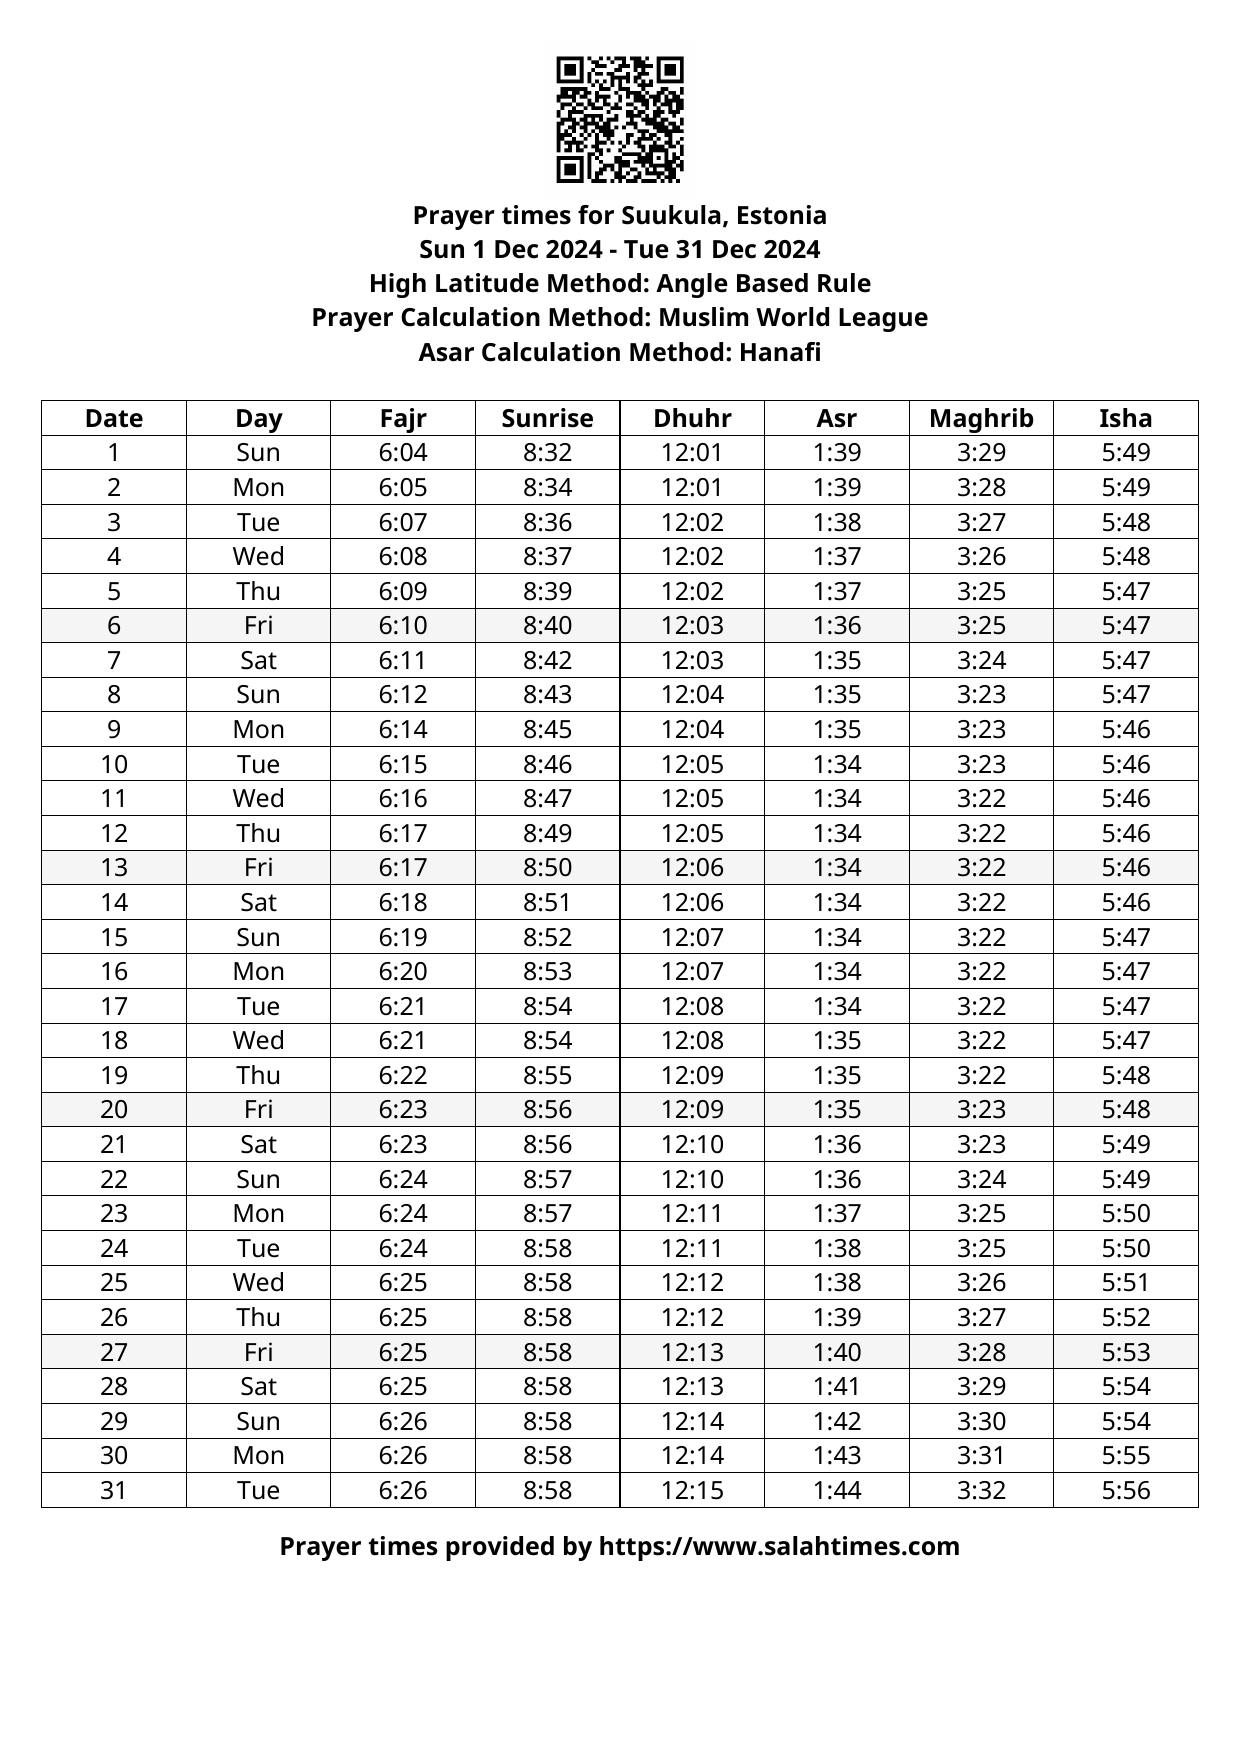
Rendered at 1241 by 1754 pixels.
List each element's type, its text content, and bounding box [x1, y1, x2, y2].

table_cell 6:16 [331, 781, 475, 815]
table_cell 1:36 [765, 1127, 909, 1161]
table_cell 1:34 [765, 989, 909, 1022]
table_header Day [187, 401, 330, 434]
table_cell Tue [187, 989, 330, 1022]
text Prayer times for Suukula, Estonia [42, 198, 1198, 232]
table_cell 3:23 [910, 1127, 1053, 1161]
table_cell Sun [187, 436, 330, 469]
table_cell 12:12 [621, 1266, 764, 1299]
text Asar Calculation Method: Hanafi [42, 334, 1198, 368]
table_cell 5:49 [1054, 1127, 1198, 1161]
table_cell 12:06 [621, 885, 764, 919]
table_cell 16 [42, 954, 186, 988]
table_cell 8:45 [476, 712, 619, 746]
table_cell 12:14 [621, 1439, 764, 1472]
table_cell Tue [187, 505, 330, 538]
table_cell 8:56 [476, 1127, 619, 1161]
table_cell Fri [187, 1335, 330, 1368]
table_cell Thu [187, 574, 330, 607]
table_cell 12:12 [621, 1300, 764, 1334]
table_cell 8:58 [476, 1300, 619, 1334]
table_cell 5:54 [1054, 1404, 1198, 1437]
table_cell Mon [187, 954, 330, 988]
table_cell 1:37 [765, 539, 909, 573]
table_cell Thu [187, 1300, 330, 1334]
table_cell 8:49 [476, 816, 619, 849]
table_cell 18 [42, 1024, 186, 1057]
table_cell 3:24 [910, 1162, 1053, 1195]
table_cell Sat [187, 885, 330, 919]
table_cell 23 [42, 1196, 186, 1230]
table_cell 8:57 [476, 1162, 619, 1195]
table_cell 1:34 [765, 920, 909, 953]
table_cell 3:25 [910, 609, 1053, 642]
table_cell 1:38 [765, 505, 909, 538]
table_cell 1:35 [765, 1024, 909, 1057]
table_cell 24 [42, 1231, 186, 1264]
table_cell 3:22 [910, 1058, 1053, 1092]
table_cell 8:51 [476, 885, 619, 919]
table_cell 3:28 [910, 470, 1053, 504]
table_cell 8:58 [476, 1369, 619, 1403]
table_cell 5:54 [1054, 1369, 1198, 1403]
table_cell 8:58 [476, 1473, 619, 1507]
table_cell 12:01 [621, 470, 764, 504]
table_cell 3:22 [910, 954, 1053, 988]
table_cell 3:22 [910, 920, 1053, 953]
table_cell 5:56 [1054, 1473, 1198, 1507]
table_cell 8:37 [476, 539, 619, 573]
table_cell 8 [42, 678, 186, 711]
table_cell 5:46 [1054, 851, 1198, 884]
table_cell 5:53 [1054, 1335, 1198, 1368]
table_cell 15 [42, 920, 186, 953]
table_cell 5:49 [1054, 1162, 1198, 1195]
table_cell Sun [187, 678, 330, 711]
table_cell 12:02 [621, 574, 764, 607]
table_cell 25 [42, 1266, 186, 1299]
table_cell 5:47 [1054, 678, 1198, 711]
table_cell 12:01 [621, 436, 764, 469]
table_cell 8:53 [476, 954, 619, 988]
table_cell Fri [187, 609, 330, 642]
table_cell 3:31 [910, 1439, 1053, 1472]
table_cell 8:36 [476, 505, 619, 538]
table_cell 1:34 [765, 954, 909, 988]
table_cell 6:20 [331, 954, 475, 988]
table_cell 8:46 [476, 747, 619, 780]
table_cell 8:47 [476, 781, 619, 815]
table_cell 6:04 [331, 436, 475, 469]
table_header Date [42, 401, 186, 434]
table_cell 12:08 [621, 989, 764, 1022]
table_cell 29 [42, 1404, 186, 1437]
table_cell 5:48 [1054, 539, 1198, 573]
table_cell Wed [187, 1266, 330, 1299]
table_cell 6:07 [331, 505, 475, 538]
table_cell 5:49 [1054, 470, 1198, 504]
table_cell 6:12 [331, 678, 475, 711]
table_cell 6:17 [331, 851, 475, 884]
table_cell 1:35 [765, 1093, 909, 1126]
table_cell 5:48 [1054, 505, 1198, 538]
table_cell 6:24 [331, 1231, 475, 1264]
table_cell 12:11 [621, 1196, 764, 1230]
table_cell 5:46 [1054, 747, 1198, 780]
table_cell 8:42 [476, 643, 619, 677]
table_cell 3:32 [910, 1473, 1053, 1507]
text Sun 1 Dec 2024 - Tue 31 Dec 2024 [42, 232, 1198, 266]
table_cell 3:23 [910, 747, 1053, 780]
table_cell 19 [42, 1058, 186, 1092]
table_cell 1:39 [765, 1300, 909, 1334]
table_cell Sun [187, 1404, 330, 1437]
table_cell 13 [42, 851, 186, 884]
table_cell Sat [187, 1127, 330, 1161]
table_cell 12:05 [621, 781, 764, 815]
table_cell 12:13 [621, 1335, 764, 1368]
table_cell 1:39 [765, 470, 909, 504]
table_cell 1:35 [765, 712, 909, 746]
table_cell 6:25 [331, 1266, 475, 1299]
table_cell 12 [42, 816, 186, 849]
table_cell 3:23 [910, 678, 1053, 711]
table_cell Wed [187, 1024, 330, 1057]
table_cell 3:25 [910, 1231, 1053, 1264]
table_cell Mon [187, 470, 330, 504]
picture [542, 41, 699, 198]
table_cell 12:11 [621, 1231, 764, 1264]
table_cell 1:35 [765, 678, 909, 711]
table_cell 1:41 [765, 1369, 909, 1403]
table_cell Fri [187, 851, 330, 884]
table_cell 6:05 [331, 470, 475, 504]
table_cell 3:26 [910, 1266, 1053, 1299]
table_cell 12:03 [621, 609, 764, 642]
table_cell 8:54 [476, 1024, 619, 1057]
table_cell 3:29 [910, 1369, 1053, 1403]
table_cell 12:07 [621, 954, 764, 988]
table_header Maghrib [910, 401, 1053, 434]
table_cell 1:34 [765, 885, 909, 919]
table_cell 30 [42, 1439, 186, 1472]
table_cell 6:18 [331, 885, 475, 919]
table_cell 5:47 [1054, 920, 1198, 953]
table_cell 6:25 [331, 1300, 475, 1334]
table_cell 6:11 [331, 643, 475, 677]
table_cell Sun [187, 1162, 330, 1195]
table_cell 5:46 [1054, 816, 1198, 849]
table_cell 8:43 [476, 678, 619, 711]
table_cell 1:38 [765, 1266, 909, 1299]
table_cell 6:26 [331, 1404, 475, 1437]
table_cell 6:15 [331, 747, 475, 780]
table_cell 1:36 [765, 1162, 909, 1195]
table_cell 6:25 [331, 1335, 475, 1368]
table_cell 28 [42, 1369, 186, 1403]
table_cell 1:43 [765, 1439, 909, 1472]
table_cell 12:07 [621, 920, 764, 953]
table_cell 12:02 [621, 539, 764, 573]
table_cell 5 [42, 574, 186, 607]
table_cell 1 [42, 436, 186, 469]
table_cell 8:54 [476, 989, 619, 1022]
table_cell 1:44 [765, 1473, 909, 1507]
table_cell 21 [42, 1127, 186, 1161]
table_cell 8:55 [476, 1058, 619, 1092]
table_cell Sat [187, 643, 330, 677]
table_cell 5:47 [1054, 954, 1198, 988]
table_header Isha [1054, 401, 1198, 434]
table_cell 3:25 [910, 574, 1053, 607]
table_cell 12:05 [621, 816, 764, 849]
table_cell 22 [42, 1162, 186, 1195]
table_cell Mon [187, 1196, 330, 1230]
table_cell 6:26 [331, 1473, 475, 1507]
table_cell 12:09 [621, 1093, 764, 1126]
table_cell 12:02 [621, 505, 764, 538]
table_cell 8:39 [476, 574, 619, 607]
table_cell 9 [42, 712, 186, 746]
table_cell 12:04 [621, 712, 764, 746]
table_cell 6:23 [331, 1127, 475, 1161]
table_cell 1:39 [765, 436, 909, 469]
table_cell 1:37 [765, 574, 909, 607]
table_cell 3:23 [910, 712, 1053, 746]
table_cell 1:35 [765, 643, 909, 677]
table_cell 20 [42, 1093, 186, 1126]
table_cell 12:06 [621, 851, 764, 884]
table_cell 3:28 [910, 1335, 1053, 1368]
table_cell 12:04 [621, 678, 764, 711]
table_cell Thu [187, 816, 330, 849]
table_cell 6 [42, 609, 186, 642]
table_cell 3:30 [910, 1404, 1053, 1437]
table_cell 1:38 [765, 1231, 909, 1264]
table_cell 8:58 [476, 1404, 619, 1437]
table_cell 6:24 [331, 1162, 475, 1195]
text High Latitude Method: Angle Based Rule [42, 266, 1198, 300]
table_cell Wed [187, 539, 330, 573]
table_cell 6:14 [331, 712, 475, 746]
table_cell 3:27 [910, 505, 1053, 538]
table_header Sunrise [476, 401, 619, 434]
table_cell 1:40 [765, 1335, 909, 1368]
table_cell 6:24 [331, 1196, 475, 1230]
table_cell 3:22 [910, 781, 1053, 815]
table_cell 5:46 [1054, 781, 1198, 815]
table_cell 8:58 [476, 1439, 619, 1472]
table_cell 1:36 [765, 609, 909, 642]
table_cell Fri [187, 1093, 330, 1126]
table_cell 3:22 [910, 851, 1053, 884]
text Prayer Calculation Method: Muslim World League [42, 300, 1198, 334]
table_cell Tue [187, 1473, 330, 1507]
table_cell 12:03 [621, 643, 764, 677]
table_cell 8:58 [476, 1231, 619, 1264]
table_cell 5:46 [1054, 712, 1198, 746]
table_cell 8:40 [476, 609, 619, 642]
table_cell 12:14 [621, 1404, 764, 1437]
table_cell 5:47 [1054, 609, 1198, 642]
table_cell 1:34 [765, 816, 909, 849]
table_cell 6:21 [331, 1024, 475, 1057]
table_header Asr [765, 401, 909, 434]
table_cell Tue [187, 1231, 330, 1264]
table_cell 3:25 [910, 1196, 1053, 1230]
table_cell 8:34 [476, 470, 619, 504]
table_cell 8:52 [476, 920, 619, 953]
table_cell 6:26 [331, 1439, 475, 1472]
table_cell Wed [187, 781, 330, 815]
table_cell 8:58 [476, 1335, 619, 1368]
table_cell 26 [42, 1300, 186, 1334]
table_cell 27 [42, 1335, 186, 1368]
table_cell 11 [42, 781, 186, 815]
table_cell 14 [42, 885, 186, 919]
table_cell Thu [187, 1058, 330, 1092]
table_header Dhuhr [621, 401, 764, 434]
table_cell 1:35 [765, 1058, 909, 1092]
table_cell Mon [187, 1439, 330, 1472]
table_cell 6:08 [331, 539, 475, 573]
table_cell 12:10 [621, 1127, 764, 1161]
table_cell Mon [187, 712, 330, 746]
table_cell 1:42 [765, 1404, 909, 1437]
table_cell 3:24 [910, 643, 1053, 677]
table_cell 5:46 [1054, 885, 1198, 919]
table_cell 1:34 [765, 851, 909, 884]
table_cell 5:47 [1054, 574, 1198, 607]
table_cell 5:47 [1054, 643, 1198, 677]
table_cell 6:25 [331, 1369, 475, 1403]
table_cell 3:22 [910, 1024, 1053, 1057]
table_cell 5:55 [1054, 1439, 1198, 1472]
table_cell 12:05 [621, 747, 764, 780]
table_cell 12:15 [621, 1473, 764, 1507]
table_cell 3:22 [910, 989, 1053, 1022]
table_cell 3:22 [910, 885, 1053, 919]
table_cell Tue [187, 747, 330, 780]
table_cell 1:34 [765, 747, 909, 780]
table_cell 8:56 [476, 1093, 619, 1126]
table_cell 8:50 [476, 851, 619, 884]
table_cell 4 [42, 539, 186, 573]
table_cell 5:52 [1054, 1300, 1198, 1334]
table_cell 8:57 [476, 1196, 619, 1230]
table_cell 6:09 [331, 574, 475, 607]
table_cell 5:48 [1054, 1093, 1198, 1126]
table_cell 7 [42, 643, 186, 677]
table_cell 6:10 [331, 609, 475, 642]
table_cell 1:37 [765, 1196, 909, 1230]
table_cell 8:58 [476, 1266, 619, 1299]
table_cell 5:47 [1054, 1024, 1198, 1057]
table_cell 31 [42, 1473, 186, 1507]
table_cell Sun [187, 920, 330, 953]
table_cell 3:29 [910, 436, 1053, 469]
table_cell 3 [42, 505, 186, 538]
table_cell 5:47 [1054, 989, 1198, 1022]
table_cell 12:10 [621, 1162, 764, 1195]
table_cell 5:50 [1054, 1231, 1198, 1264]
table_cell 10 [42, 747, 186, 780]
table_cell 5:48 [1054, 1058, 1198, 1092]
table_cell 6:17 [331, 816, 475, 849]
table_cell 6:19 [331, 920, 475, 953]
table_cell 3:26 [910, 539, 1053, 573]
table_cell 2 [42, 470, 186, 504]
table_cell 6:21 [331, 989, 475, 1022]
table_cell 6:23 [331, 1093, 475, 1126]
table_cell 1:34 [765, 781, 909, 815]
table_cell 5:49 [1054, 436, 1198, 469]
table_cell 12:08 [621, 1024, 764, 1057]
table_header Fajr [331, 401, 475, 434]
table_cell 3:23 [910, 1093, 1053, 1126]
table_cell 5:51 [1054, 1266, 1198, 1299]
table_cell 5:50 [1054, 1196, 1198, 1230]
table_cell 12:13 [621, 1369, 764, 1403]
table_cell 6:22 [331, 1058, 475, 1092]
table_cell 3:22 [910, 816, 1053, 849]
table_cell 3:27 [910, 1300, 1053, 1334]
table_cell Sat [187, 1369, 330, 1403]
table_cell 17 [42, 989, 186, 1022]
table_cell 12:09 [621, 1058, 764, 1092]
table_cell 8:32 [476, 436, 619, 469]
text Prayer times provided by https://www.salahtimes.com [42, 1528, 1198, 1563]
